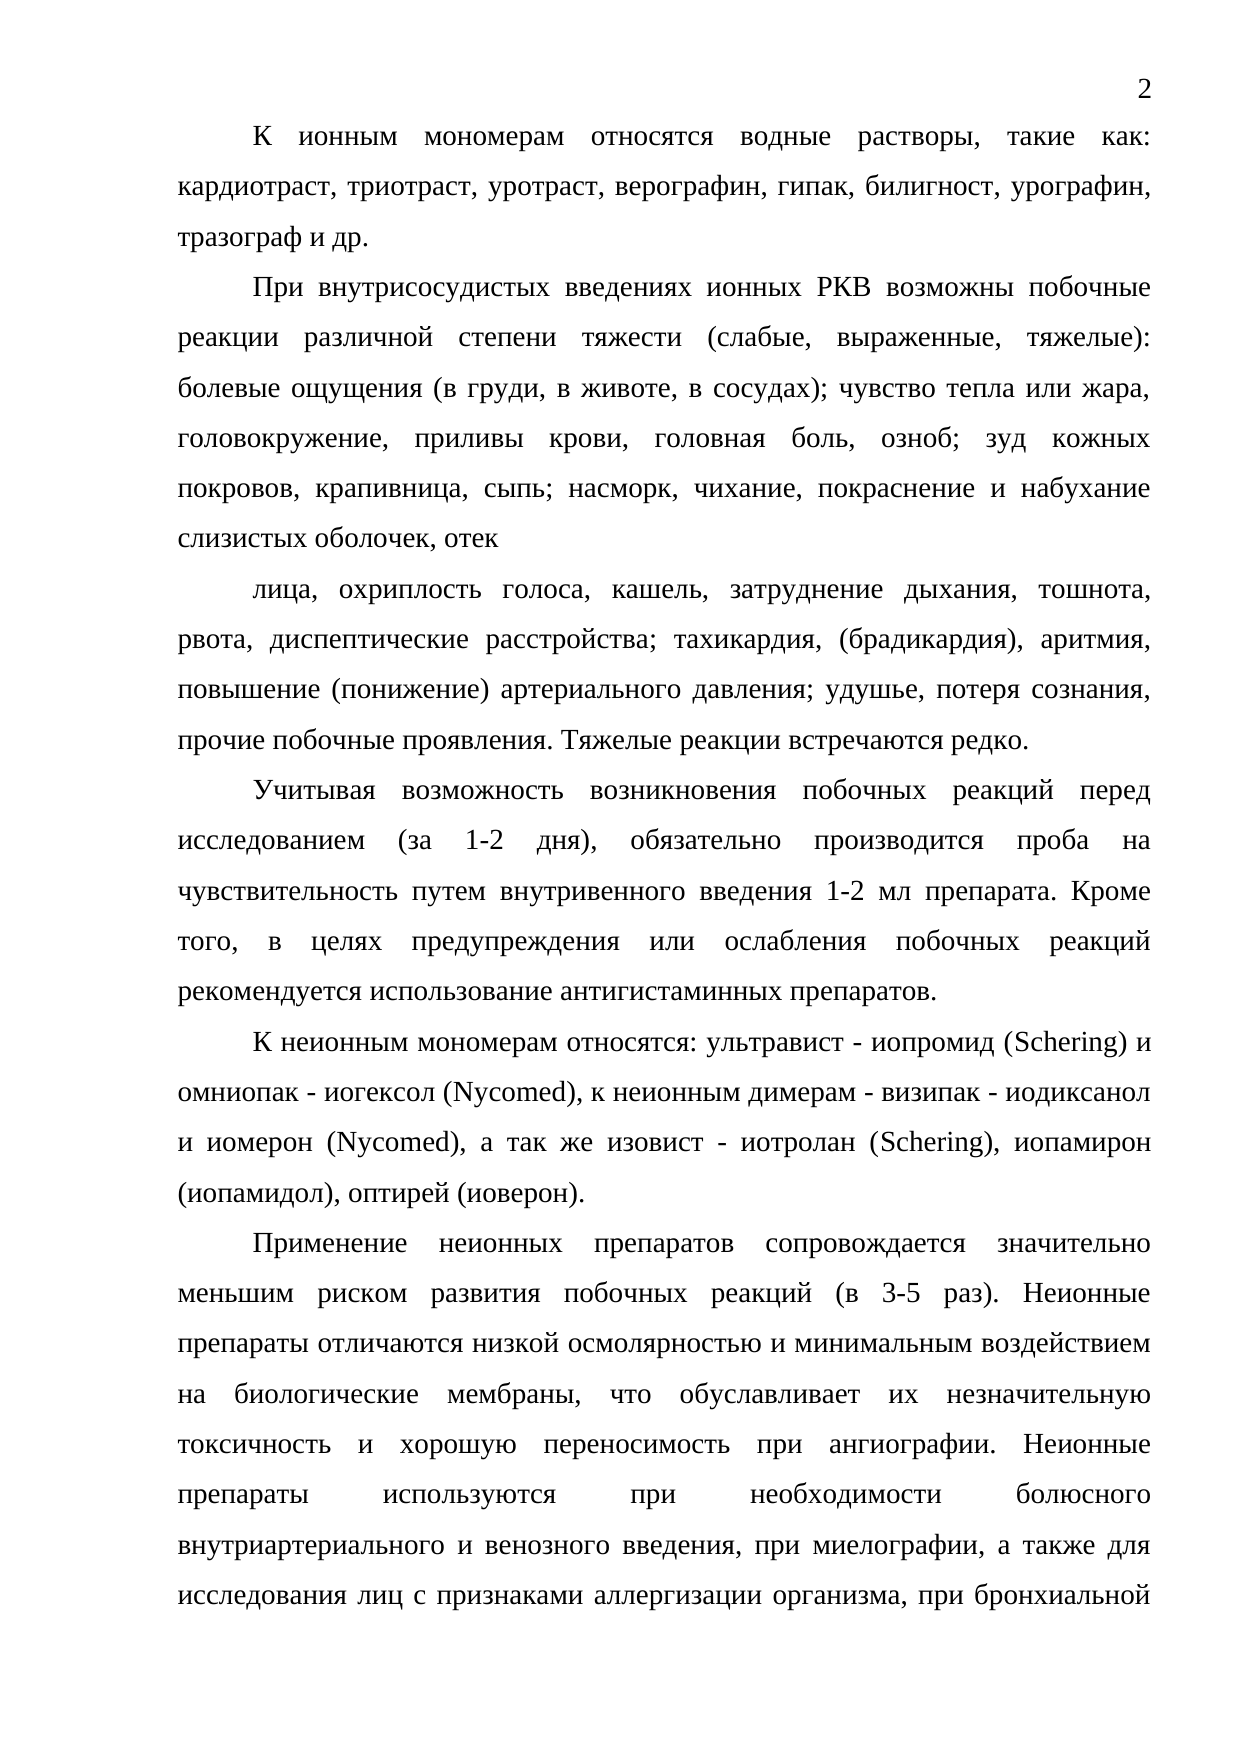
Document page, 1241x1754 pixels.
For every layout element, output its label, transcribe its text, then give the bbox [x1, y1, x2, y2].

text Учитывая возможность возникновения побочных реакций перед исследованием (за 1-2 дня), обязательно производится проба на чувствительность путем внутривенного введения 1-2 мл препарата. Кроме того, в целях предупреждения или ослабления побочных реакций рекомендуется использование антигистаминных препаратов. [177, 772, 1152, 1007]
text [177, 1225, 1152, 1611]
text лица, охриплость голоса, кашель, затруднение дыхания, тошнота, рвота, диспептические расстройства; тахикардия, (брадикардия), аритмия, повышение (понижение) артериального давления; удушье, потеря сознания, прочие побочные проявления. Тяжелые реакции встречаются редко. [177, 571, 1152, 755]
text При внутрисосудистых введениях ионных РКВ возможны побочные реакции различной степени тяжести (слабые, выраженные, тяжелые): болевые ощущения (в груди, в животе, в сосудах); чувство тепла или жара, головокружение, приливы крови, головная боль, озноб; зуд кожных покровов, крапивница, сыпь; насморк, чихание, покраснение и набухание слизистых оболочек, отек [177, 269, 1152, 554]
text К ионным мономерам относятся водные растворы, такие как: кардиотраст, триотраст, уротраст, верографин, гипак, билигност, урографин, тразограф и др. [177, 118, 1152, 252]
text К неионным мономерам относятся: ультравист - иопромид (Schering) и омниопак - иогексол (Nycomed), к неионным димерам - визипак - иодиксанол и иомерон (Nycomed), а так же изовист - иотролан (Schering), иопамирон (иопамидол), оптирей (иоверон). [177, 1024, 1152, 1208]
